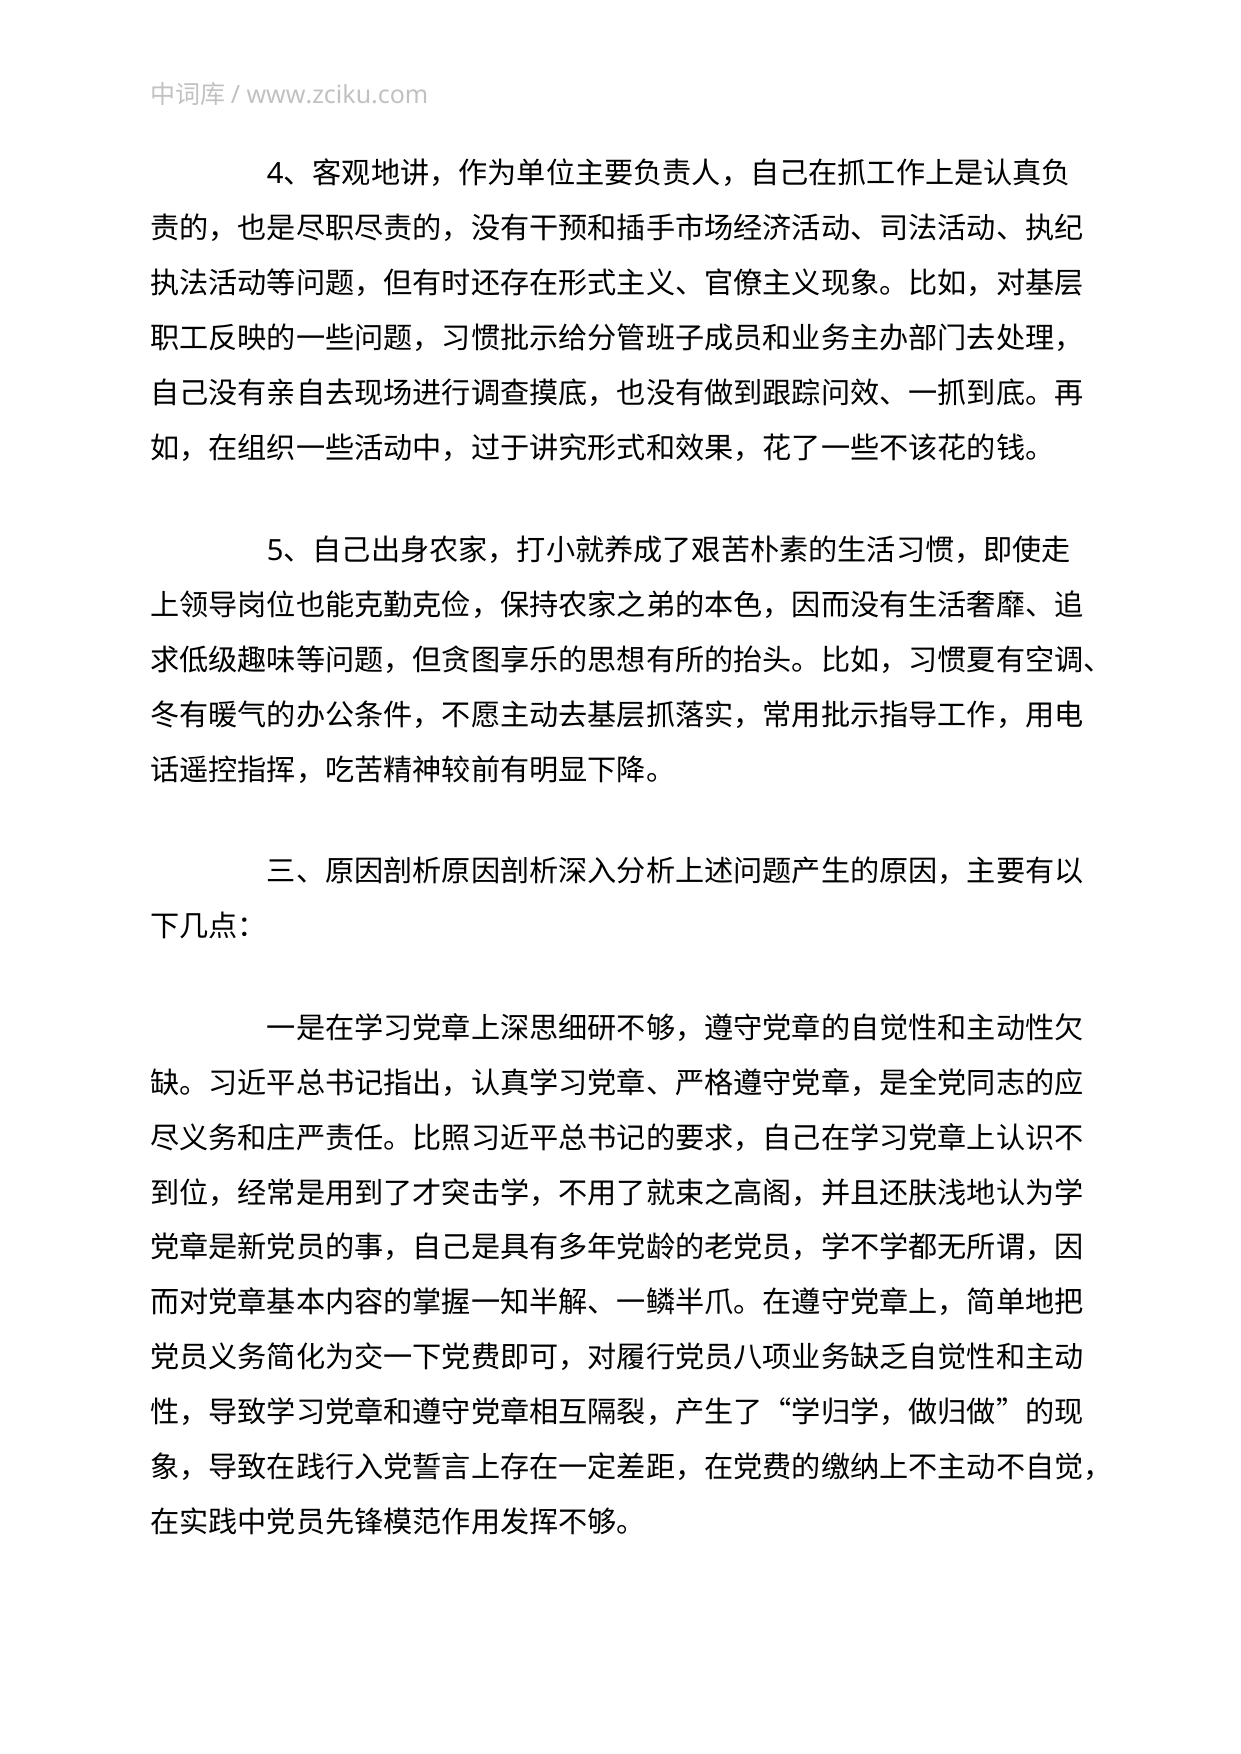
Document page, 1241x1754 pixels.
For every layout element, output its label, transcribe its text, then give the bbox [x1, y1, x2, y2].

text 5、自己出身农家，打小就养成了艰苦朴素的生活习惯，即使走上领导岗位也能克勤克俭，保持农家之弟的本色，因而没有生活奢靡、追求低级趣味等问题，但贪图享乐的思想有所的抬头。比如，习惯夏有空调、冬有暖气的办公条件，不愿主动去基层抓落实，常用批示指导工作，用电话遥控指挥，吃苦精神较前有明显下降。 [150, 526, 1090, 788]
text 三、原因剖析原因剖析深入分析上述问题产生的原因，主要有以下几点： [150, 848, 1090, 945]
text 一是在学习党章上深思细研不够，遵守党章的自觉性和主动性欠缺。习近平总书记指出，认真学习党章、严格遵守党章，是全党同志的应尽义务和庄严责任。比照习近平总书记的要求，自己在学习党章上认识不到位，经常是用到了才突击学，不用了就束之高阁，并且还肤浅地认为学党章是新党员的事，自己是具有多年党龄的老党员，学不学都无所谓，因而对党章基本内容的掌握一知半解、一鳞半爪。在遵守党章上，简单地把党员义务简化为交一下党费即可，对履行党员八项业务缺乏自觉性和主动性，导致学习党章和遵守党章相互隔裂，产生了“学归学，做归做”的现象，导致在践行入党誓言上存在一定差距，在党费的缴纳上不主动不自觉，在实践中党员先锋模范作用发挥不够。 [150, 1004, 1090, 1541]
text 4、客观地讲，作为单位主要负责人，自己在抓工作上是认真负责的，也是尽职尽责的，没有干预和插手市场经济活动、司法活动、执纪执法活动等问题，但有时还存在形式主义、官僚主义现象。比如，对基层职工反映的一些问题，习惯批示给分管班子成员和业务主办部门去处理，自己没有亲自去现场进行调查摸底，也没有做到跟踪问效、一抓到底。再如，在组织一些活动中，过于讲究形式和效果，花了一些不该花的钱。 [150, 150, 1090, 467]
